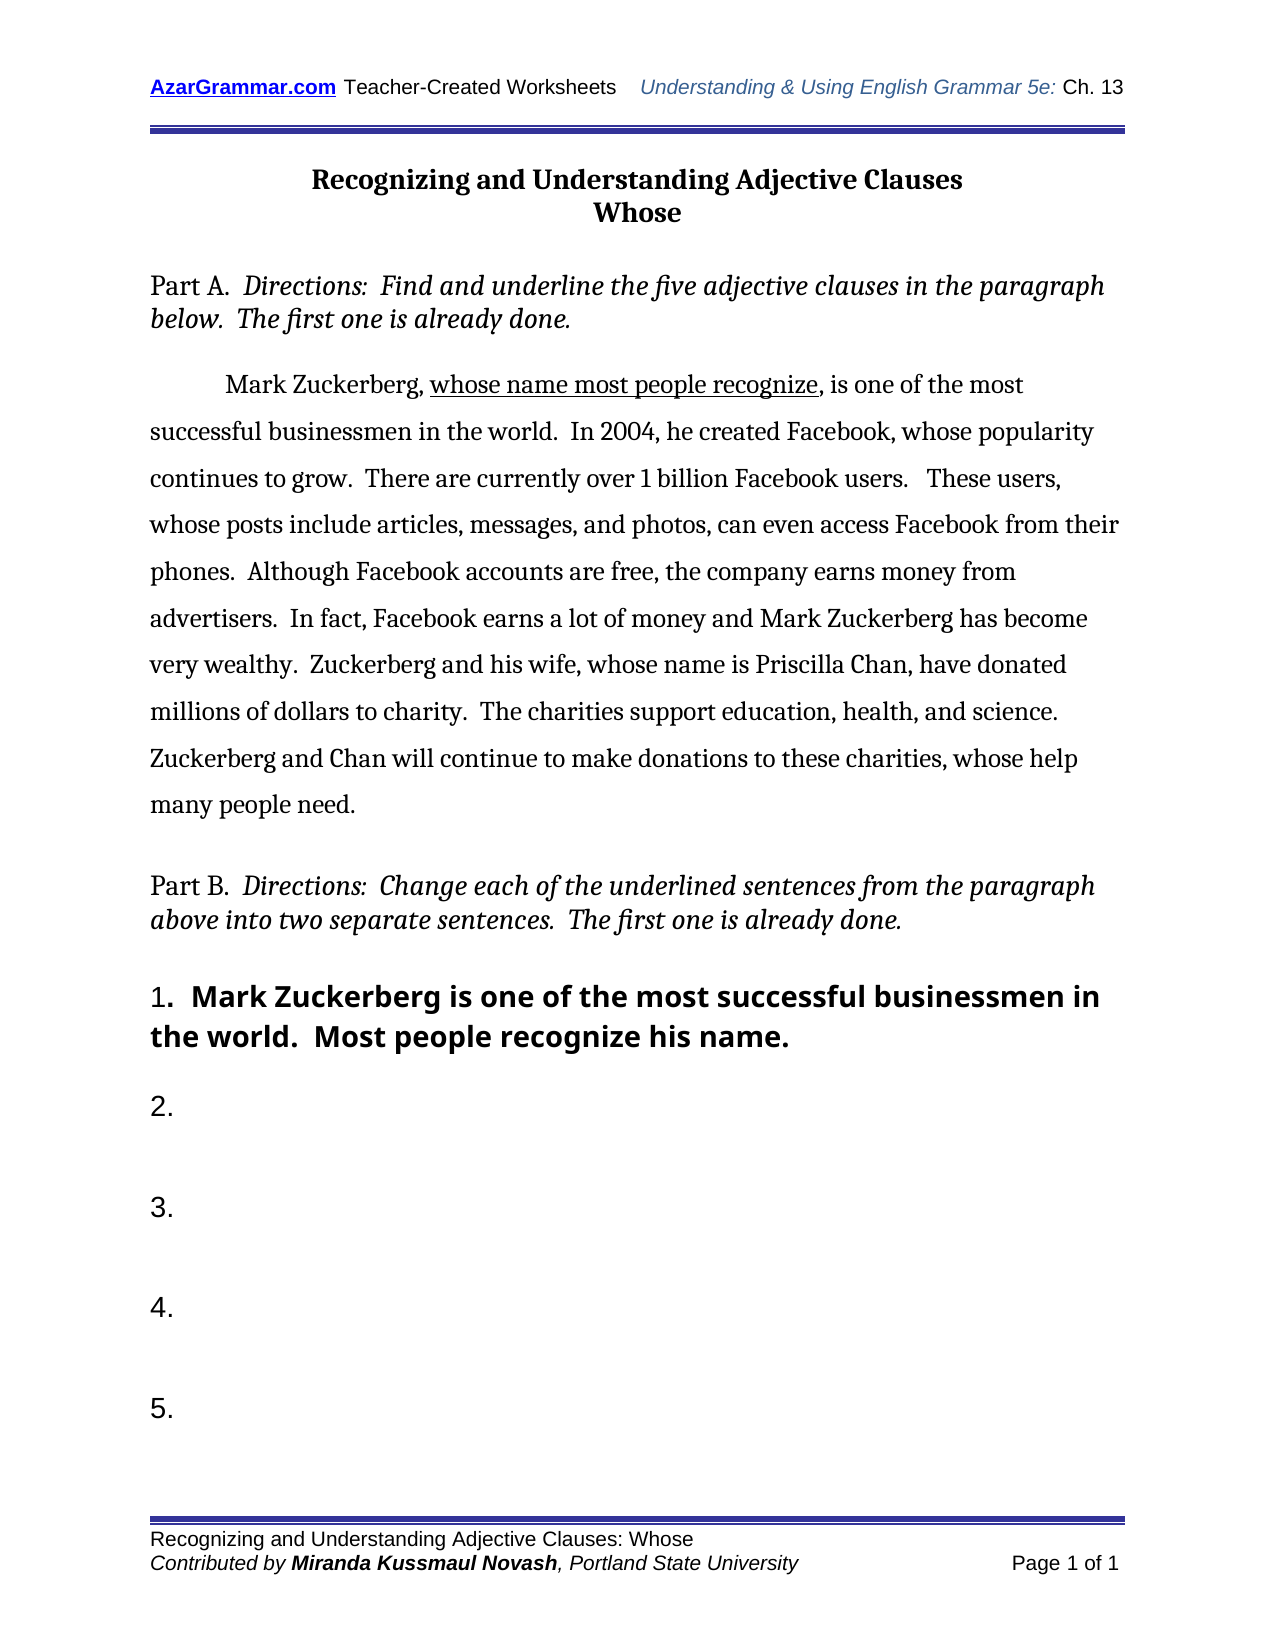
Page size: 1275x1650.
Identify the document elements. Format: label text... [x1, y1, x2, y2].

text 3. [150, 1190, 1125, 1223]
text 1. Mark Zuckerberg is one of the most successful businessmen in the world. Most people recognize his name. [150, 976, 1125, 1056]
text 2. [150, 1089, 1125, 1123]
text Recognizing and Understanding Adjective Clauses [150, 163, 1125, 197]
text 4. [150, 1290, 1125, 1324]
text Mark Zuckerberg, whose name most people recognize, is one of the most successful businessmen in the world. In 2004, he created Facebook, whose popularity continues to grow. There are currently over 1 billion Facebook users. These users, whose posts include articles, messages, and photos, can even access Facebook from their phones. Although Facebook accounts are free, the company earns money from advertisers. In fact, Facebook earns a lot of money and Mark Zuckerberg has become very wealthy. Zuckerberg and his wife, whose name is Priscilla Chan, have donated millions of dollars to charity. The charities support education, health, and science. Zuckerberg and Chan will continue to make donations to these charities, whose help many people need. [150, 369, 1125, 820]
text 5. [150, 1391, 1125, 1424]
text Whose [150, 197, 1125, 230]
text Part A. Directions: Find and underline the five adjective clauses in the paragraph below. The first one is already done. [150, 269, 1125, 336]
text Part B. Directions: Change each of the underlined sentences from the paragraph above into two separate sentences. The first one is already done. [150, 869, 1125, 937]
